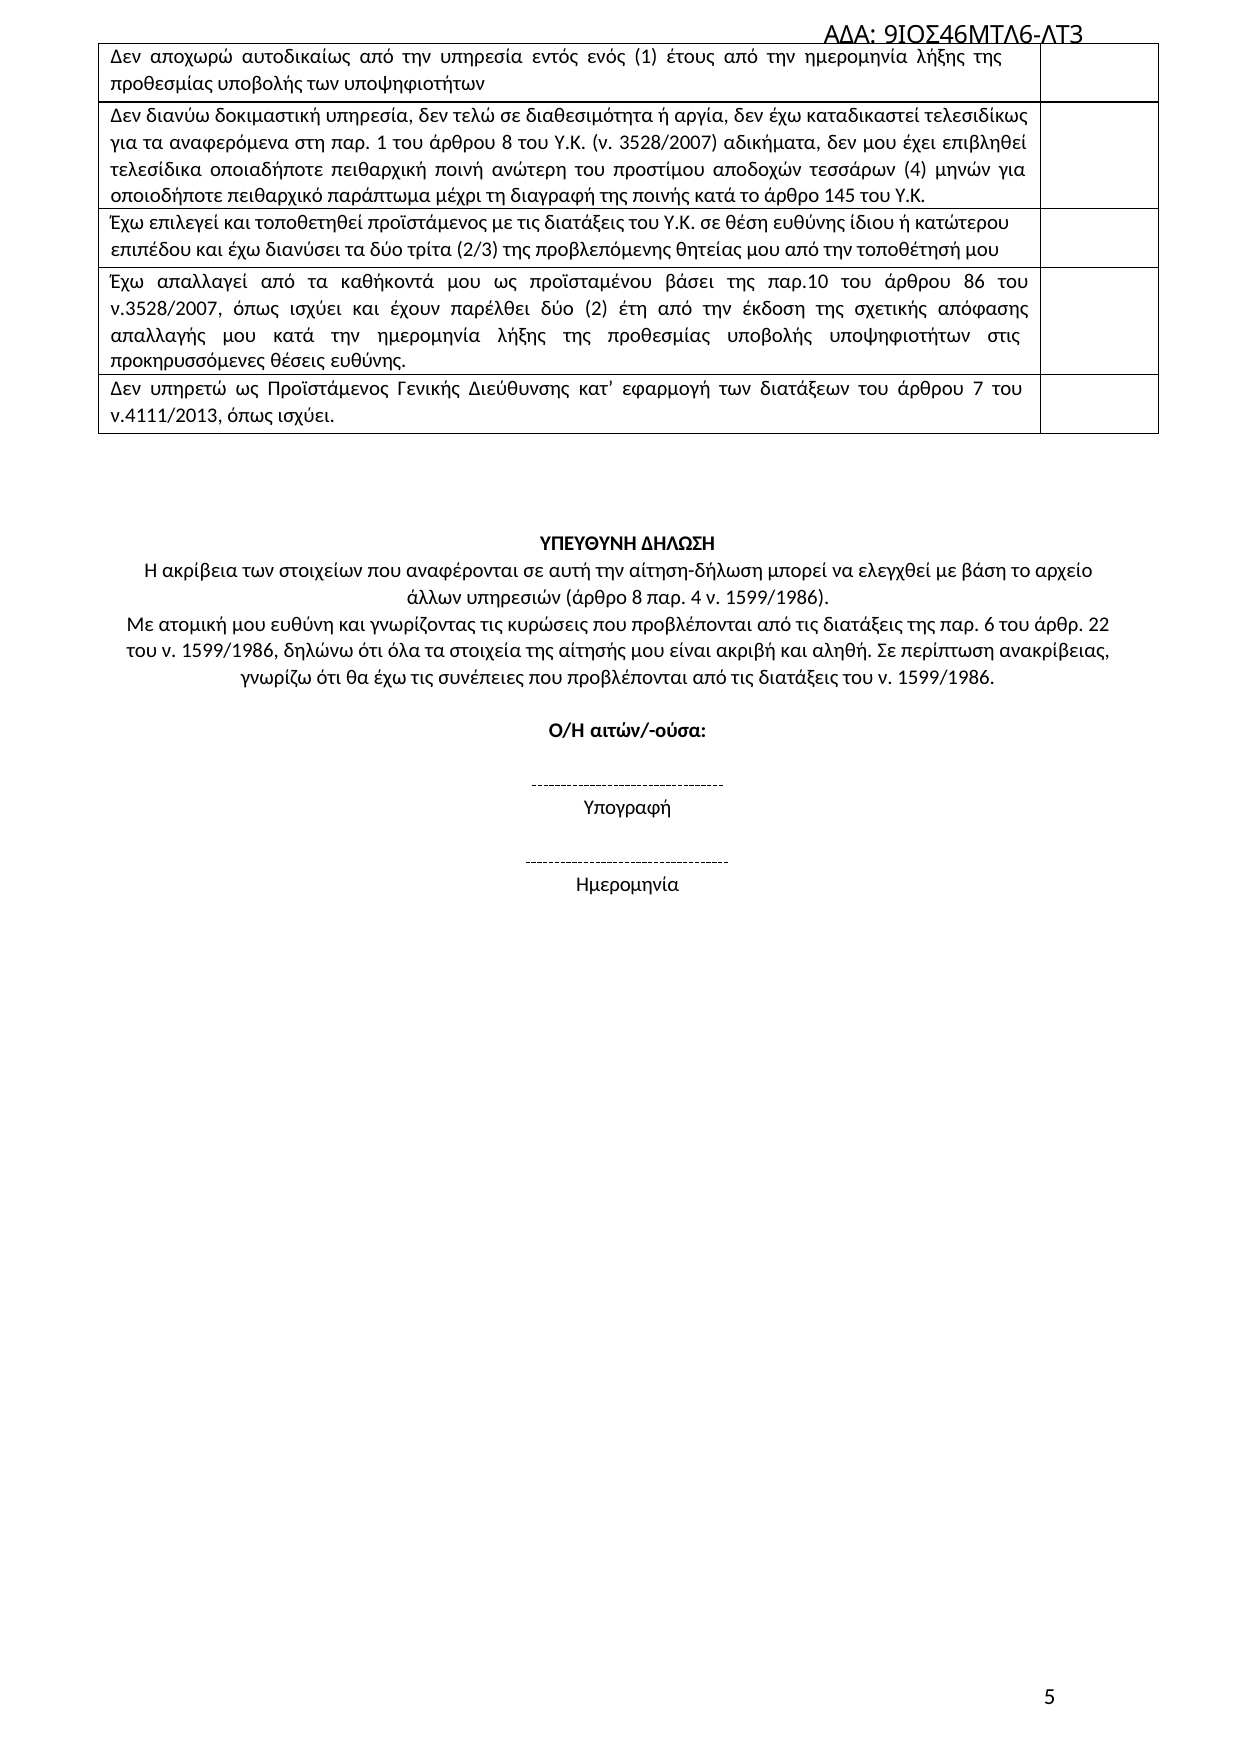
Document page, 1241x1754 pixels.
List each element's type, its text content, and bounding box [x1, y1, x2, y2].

text Η ακρίβεια των στοιχείων που αναφέρονται σε αυτή την αίτηση-δήλωση μπορεί να ελεγχθεί με βάση το αρχείο άλλων υπηρεσιών (άρθρο 8 παρ. 4 ν. 1599/1986). [121, 557, 1115, 609]
table_cell Δεν διανύω δοκιμαστική υπηρεσία, δεν τελώ σε διαθεσιμότητα ή αργία, δεν έχω καταδικαστεί τελεσιδίκως για τα αναφερόμενα στη παρ. 1 του άρθρου 8 του Υ.Κ. (ν. 3528/2007) αδικήματα, δεν μου έχει επιβληθεί τελεσίδικα οποιαδήποτε πειθαρχική ποινή ανώτερη του προστίμου αποδοχών τεσσάρων (4) μηνών για οποιοδήποτε πειθαρχικό παράπτωμα μέχρι τη διαγραφή της ποινής κατά το άρθρο 145 του Υ.Κ. [99, 103, 1040, 208]
table_cell [1041, 209, 1158, 267]
table_header Δεν αποχωρώ αυτοδικαίως από την υπηρεσία εντός ενός (1) έτους από την ημερομηνία λήξης της προθεσμίας υποβολής των υποψηφιοτήτων [99, 44, 1040, 101]
text Υπογραφή [44, 794, 1211, 819]
table_cell [1041, 103, 1158, 208]
table_cell [1041, 268, 1158, 374]
text Ο/Η αιτών/-ούσα: [44, 717, 1211, 743]
table_cell Έχω επιλεγεί και τοποθετηθεί προϊστάμενος με τις διατάξεις του Υ.Κ. σε θέση ευθύνης ίδιου ή κατώτερου επιπέδου και έχω διανύσει τα δύο τρίτα (2/3) της προβλεπόμενης θητείας μου από την τοποθέτησή μου [99, 209, 1040, 267]
table_header [1041, 44, 1158, 101]
text Με ατομική μου ευθύνη και γνωρίζοντας τις κυρώσεις που προβλέπονται από τις διατάξεις της παρ. 6 του άρθρ. 22 του ν. 1599/1986, δηλώνω ότι όλα τα στοιχεία της αίτησής μου είναι ακριβή και αληθή. Σε περίπτωση ανακρίβειας, γνωρίζω ότι θα έχω τις συνέπειες που προβλέπονται από τις διατάξεις του ν. 1599/1986. [126, 611, 1110, 689]
table_cell Έχω απαλλαγεί από τα καθήκοντά μου ως προϊσταμένου βάσει της παρ.10 του άρθρου 86 του ν.3528/2007, όπως ισχύει και έχουν παρέλθει δύο (2) έτη από την έκδοση της σχετικής απόφασης απαλλαγής μου κατά την ημερομηνία λήξης της προθεσμίας υποβολής υποψηφιοτήτων στις προκηρυσσόμενες θέσεις ευθύνης. [99, 268, 1040, 374]
text ΥΠΕΥΘΥΝΗ ΔΗΛΩΣΗ [44, 530, 1211, 556]
text Ημερομηνία [44, 871, 1211, 896]
table_cell [1041, 375, 1158, 433]
table_cell Δεν υπηρετώ ως Προϊστάμενος Γενικής Διεύθυνσης κατ’ εφαρμογή των διατάξεων του άρθρου 7 του ν.4111/2013, όπως ισχύει. [99, 375, 1040, 433]
